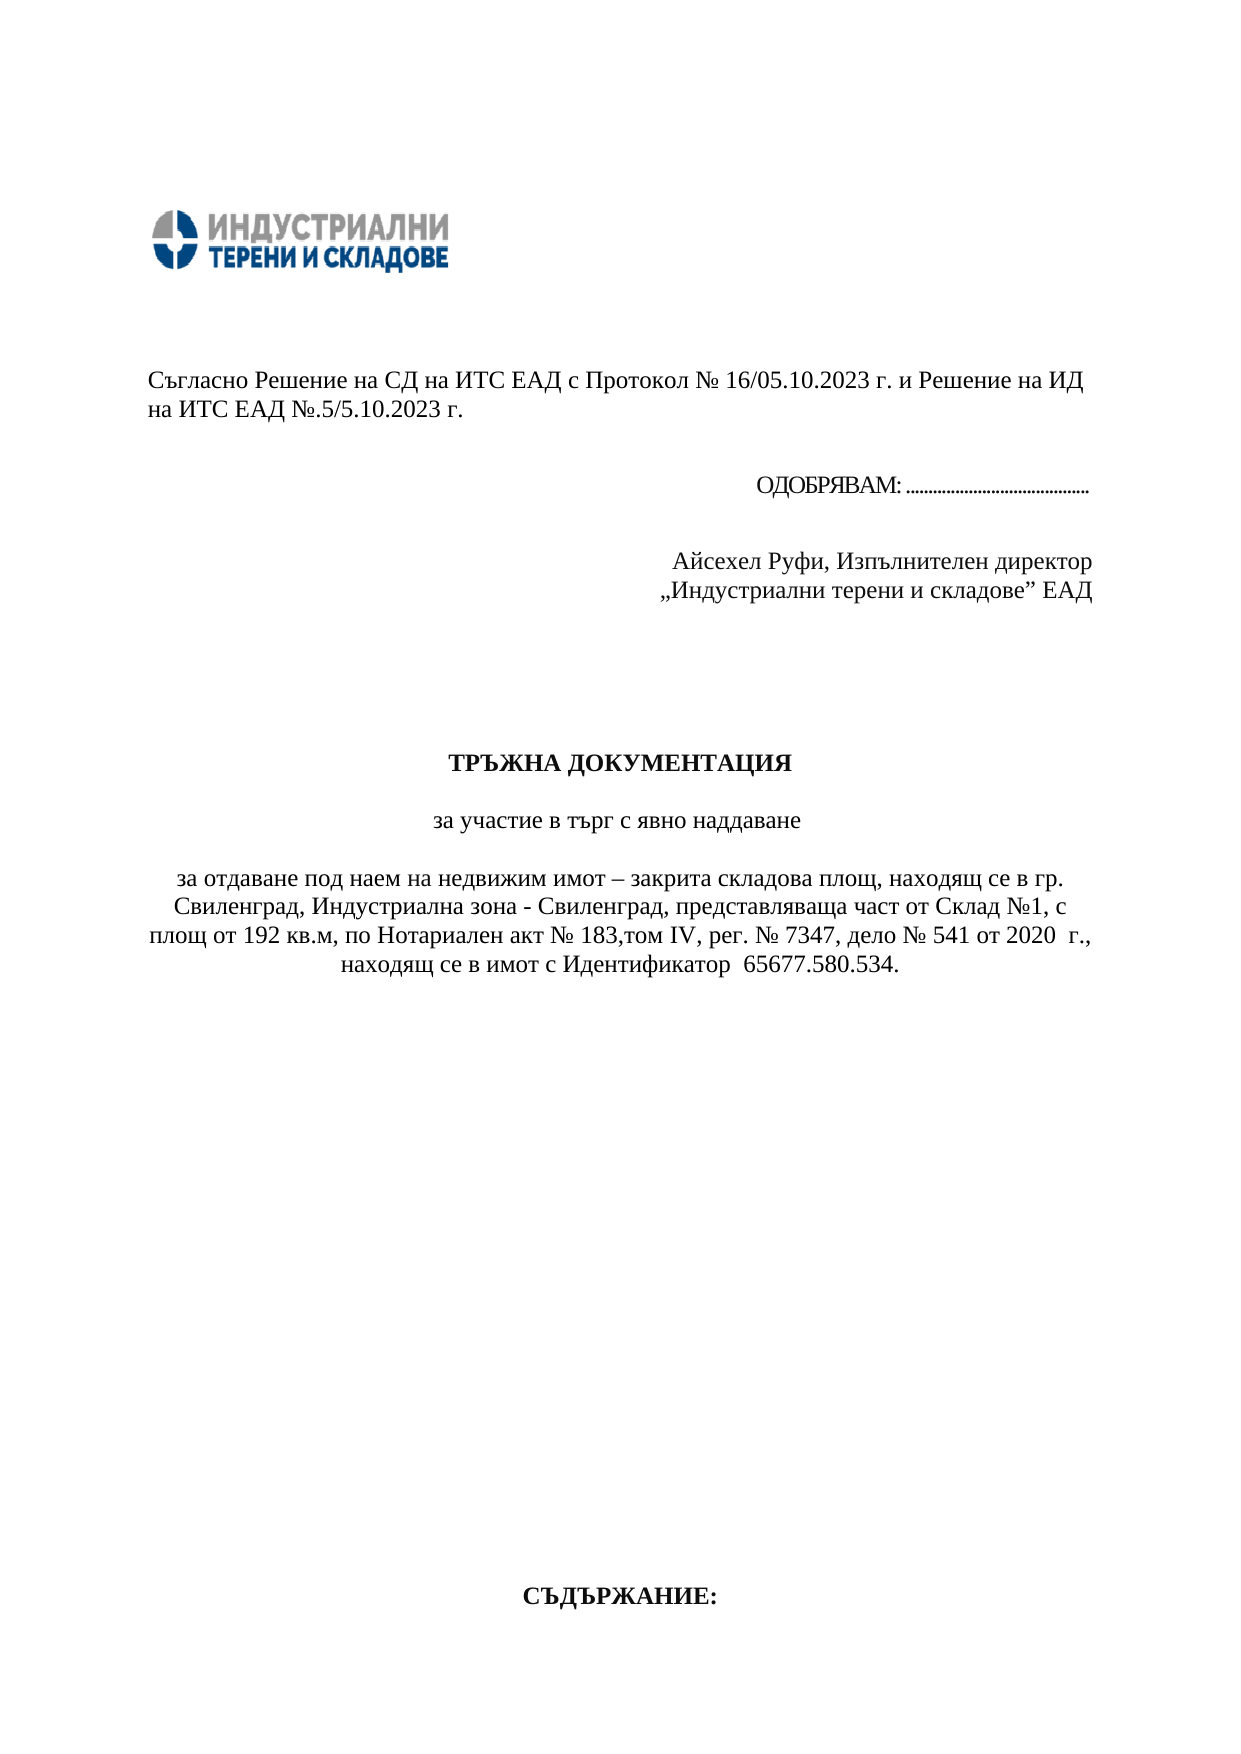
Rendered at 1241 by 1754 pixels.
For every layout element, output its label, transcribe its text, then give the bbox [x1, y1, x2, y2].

text „Индустриални терени и складове” ЕАД [148, 575, 1093, 604]
text Съгласно Решение на СД на ИТС ЕАД с Протокол № 16/05.10.2023 г. и Решение на ИД на ИТС ЕАД №.5/5.10.2023 г. [148, 365, 1093, 423]
text за отдаване под наем на недвижим имот – закрита складова площ, находящ се в гр. Свиленград, Индустриална зона - Свиленград, представляваща част от Склад №1, с площ от 192 кв.м, по Нотариален акт № 183,том IV, рег. № 7347, дело № 541 от 2020 г., находящ се в имот с Идентификатор 65677.580.534. [148, 863, 1093, 978]
text ТРЪЖНА ДОКУМЕНТАЦИЯ [148, 748, 1093, 776]
picture [147, 208, 453, 276]
text Айсехел Руфи, Изпълнителен директор [148, 546, 1093, 575]
text СЪДЪРЖАНИЕ: [148, 1581, 1093, 1610]
text ОДОБРЯВАМ: ......................................... [148, 470, 1093, 499]
text за участие в търг с явно наддаване [141, 805, 1093, 834]
